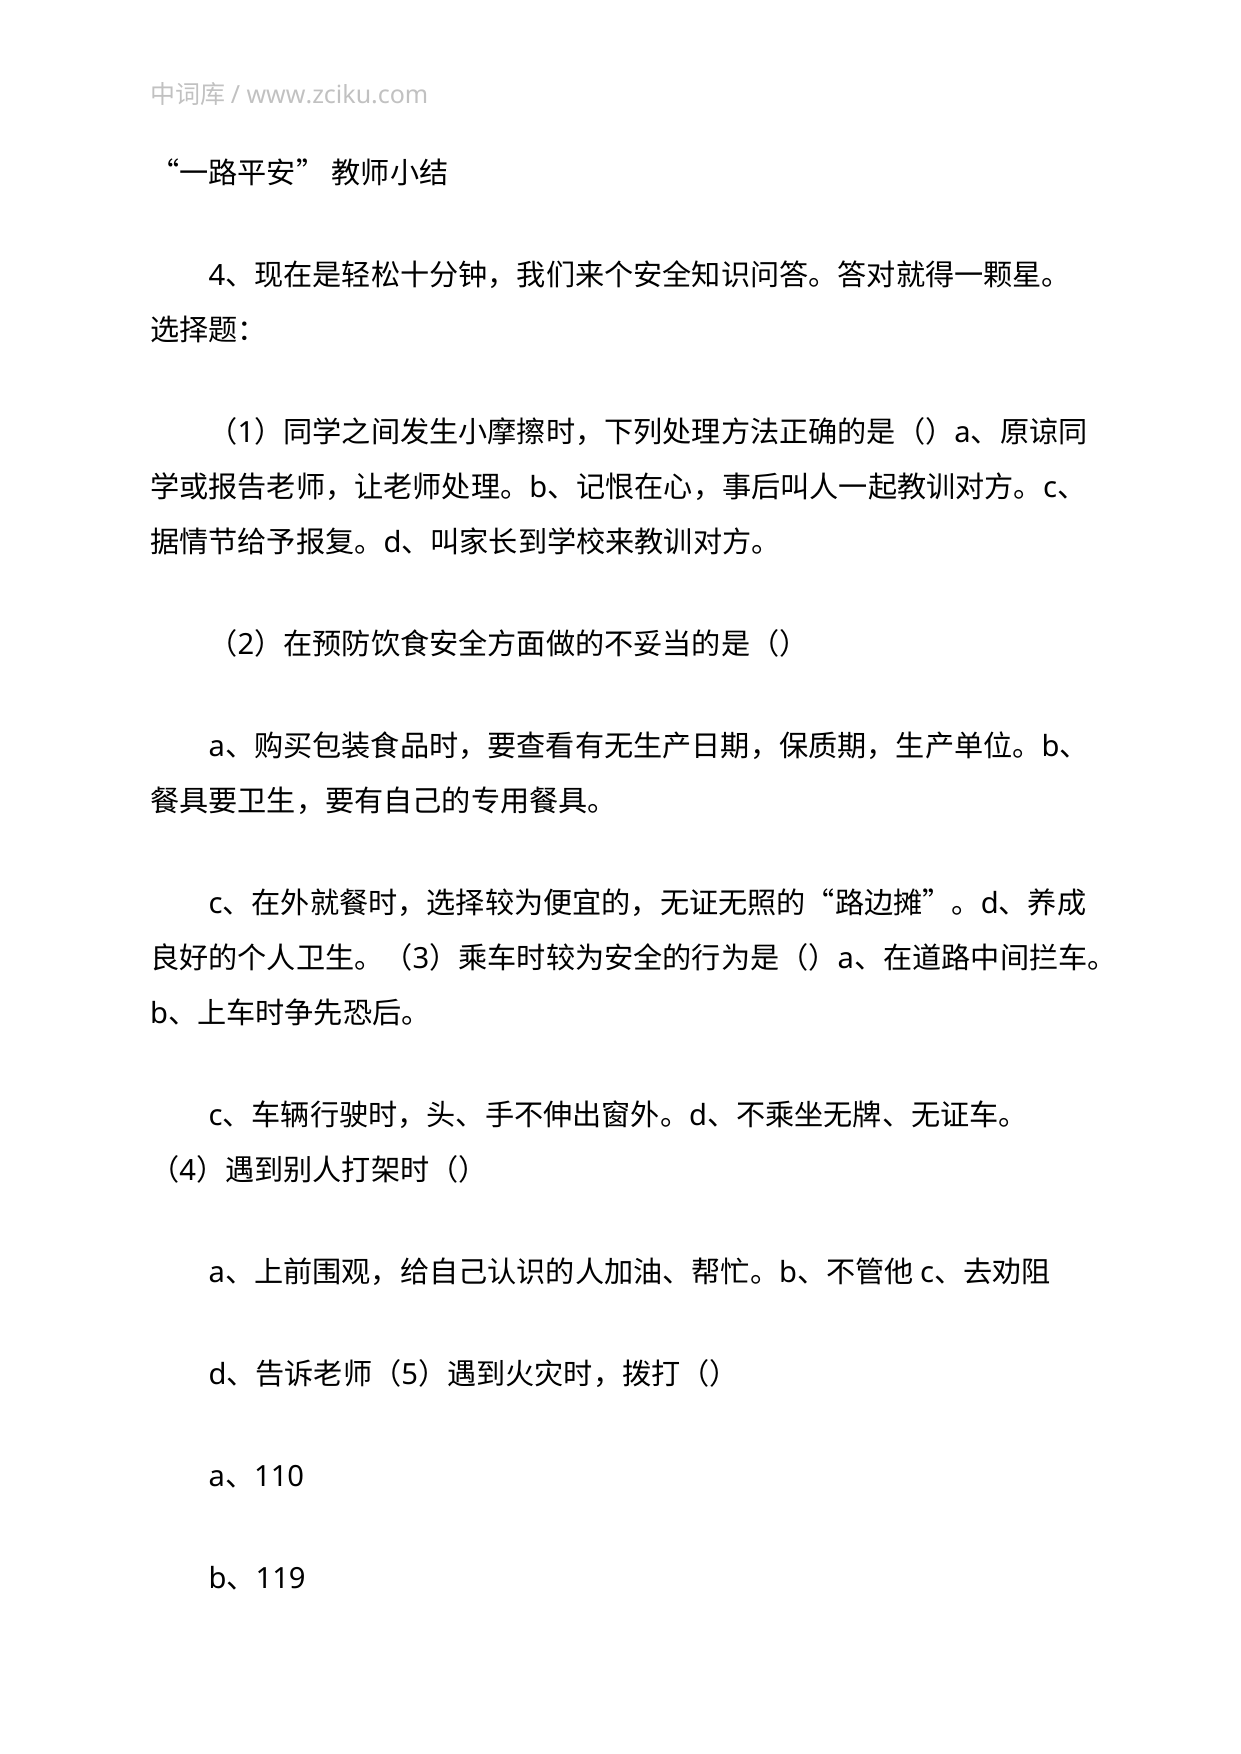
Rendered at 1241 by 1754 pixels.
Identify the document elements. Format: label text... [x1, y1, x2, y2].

text d、告诉老师（5）遇到火灾时，拨打（） [150, 1350, 1090, 1393]
text a、110 [150, 1452, 1090, 1494]
text b、119 [150, 1554, 1090, 1597]
text c、在外就餐时，选择较为便宜的，无证无照的“路边摊”。d、养成良好的个人卫生。（3）乘车时较为安全的行为是（）a、在道路中间拦车。b、上车时争先恐后。 [150, 879, 1090, 1032]
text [150, 150, 1090, 192]
text （2）在预防饮食安全方面做的不妥当的是（） [150, 621, 1090, 663]
text （1）同学之间发生小摩擦时，下列处理方法正确的是（）a、原谅同学或报告老师，让老师处理。b、记恨在心，事后叫人一起教训对方。c、据情节给予报复。d、叫家长到学校来教训对方。 [150, 408, 1090, 561]
text a、上前围观，给自己认识的人加油、帮忙。b、不管他 c、去劝阻 [150, 1248, 1090, 1291]
text c、车辆行驶时，头、手不伸出窗外。d、不乘坐无牌、无证车。（4）遇到别人打架时（） [150, 1091, 1090, 1189]
text a、购买包装食品时，要查看有无生产日期，保质期，生产单位。b、餐具要卫生，要有自己的专用餐具。 [150, 722, 1090, 820]
text 4、现在是轻松十分钟，我们来个安全知识问答。答对就得一颗星。选择题： [150, 252, 1090, 349]
